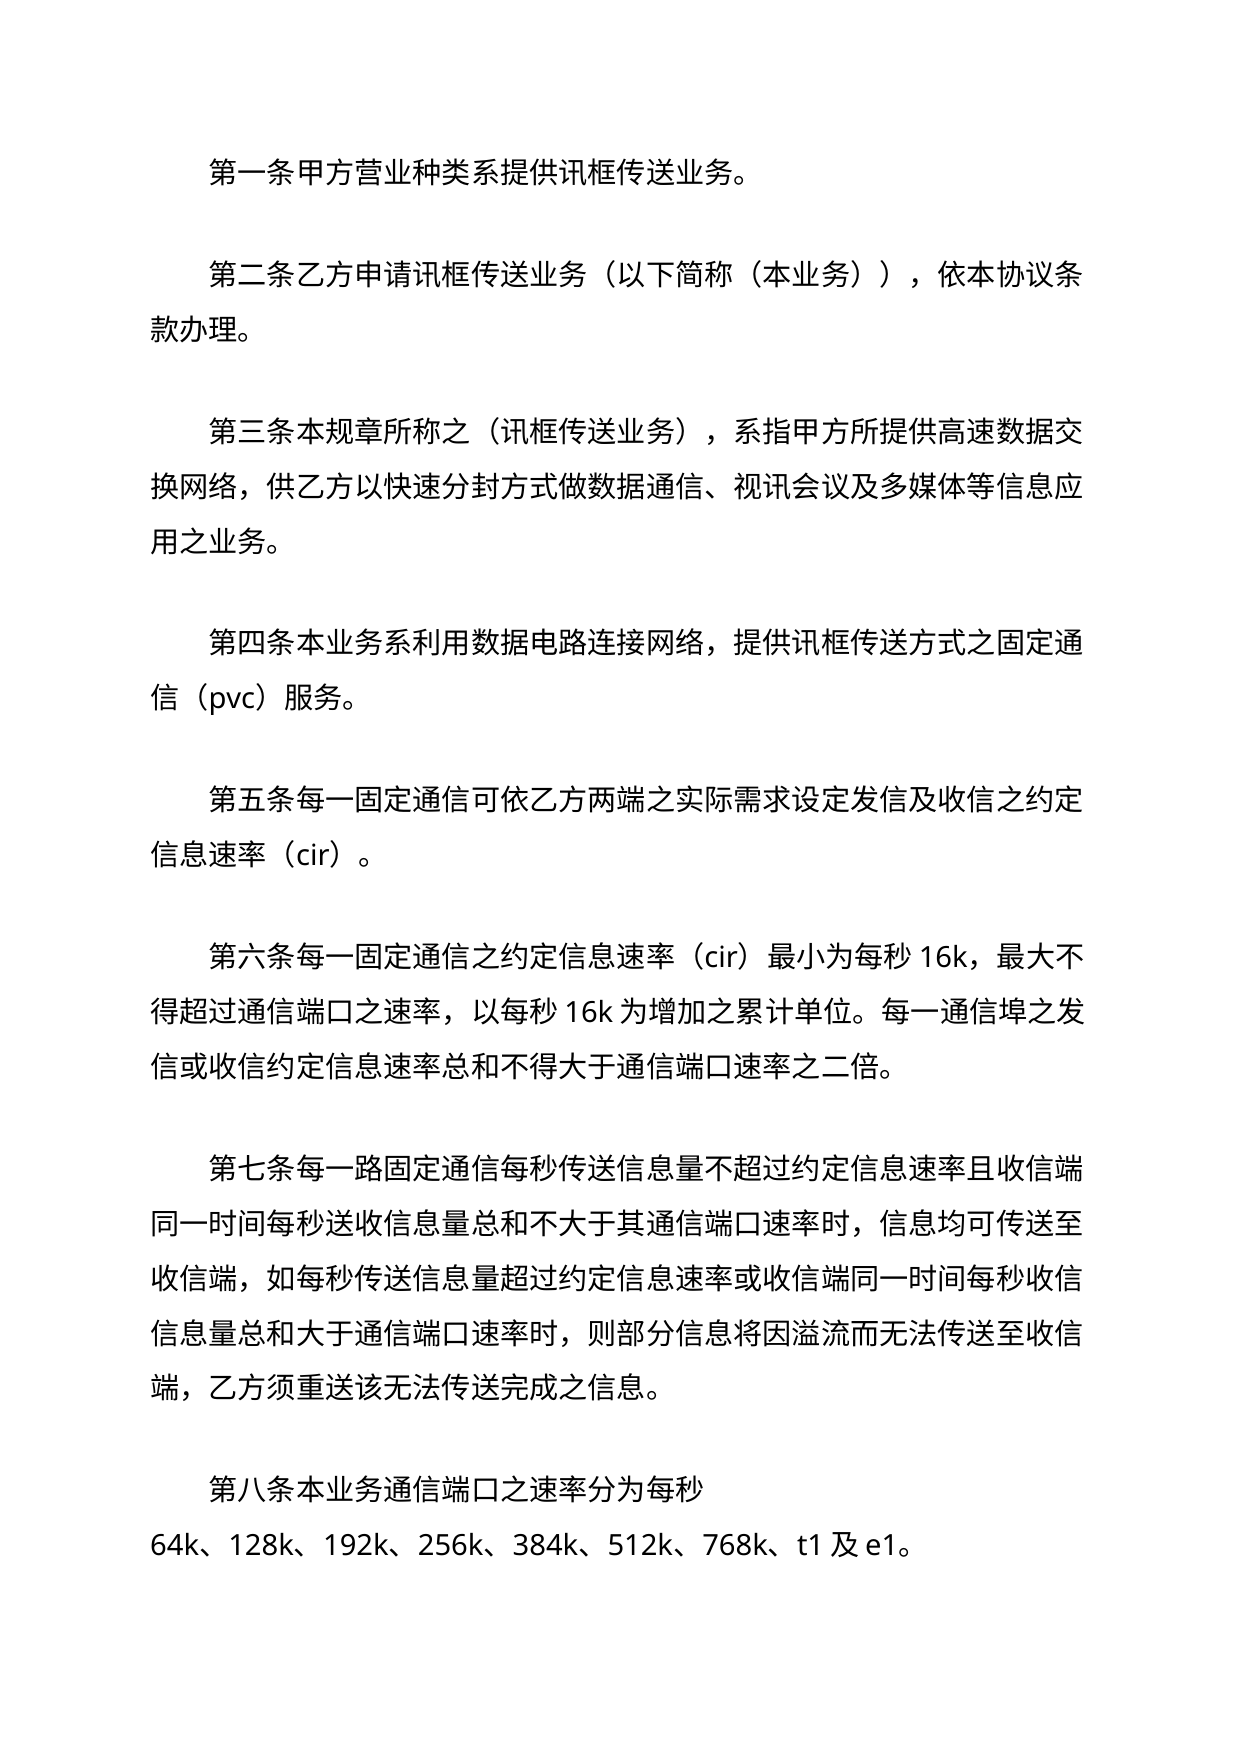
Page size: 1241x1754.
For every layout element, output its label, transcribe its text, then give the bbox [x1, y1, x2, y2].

text 第三条本规章所称之（讯框传送业务），系指甲方所提供高速数据交换网络，供乙方以快速分封方式做数据通信、视讯会议及多媒体等信息应用之业务。 [150, 408, 1090, 561]
text 第四条本业务系利用数据电路连接网络，提供讯框传送方式之固定通信（pvc）服务。 [150, 620, 1090, 717]
text 第七条每一路固定通信每秒传送信息量不超过约定信息速率且收信端同一时间每秒送收信息量总和不大于其通信端口速率时，信息均可传送至收信端，如每秒传送信息量超过约定信息速率或收信端同一时间每秒收信信息量总和大于通信端口速率时，则部分信息将因溢流而无法传送至收信端，乙方须重送该无法传送完成之信息。 [150, 1146, 1090, 1407]
text 第五条每一固定通信可依乙方两端之实际需求设定发信及收信之约定信息速率（cir）。 [150, 777, 1090, 874]
text 第六条每一固定通信之约定信息速率（cir）最小为每秒16k，最大不得超过通信端口之速率，以每秒16k为增加之累计单位。每一通信埠之发信或收信约定信息速率总和不得大于通信端口速率之二倍。 [150, 934, 1090, 1086]
text 第八条本业务通信端口之速率分为每秒64k、128k、192k、256k、384k、512k、768k、t1及e1。 [150, 1467, 1090, 1564]
text 第二条乙方申请讯框传送业务（以下简称（本业务）），依本协议条款办理。 [150, 252, 1090, 349]
text 第一条甲方营业种类系提供讯框传送业务。 [150, 150, 1090, 192]
